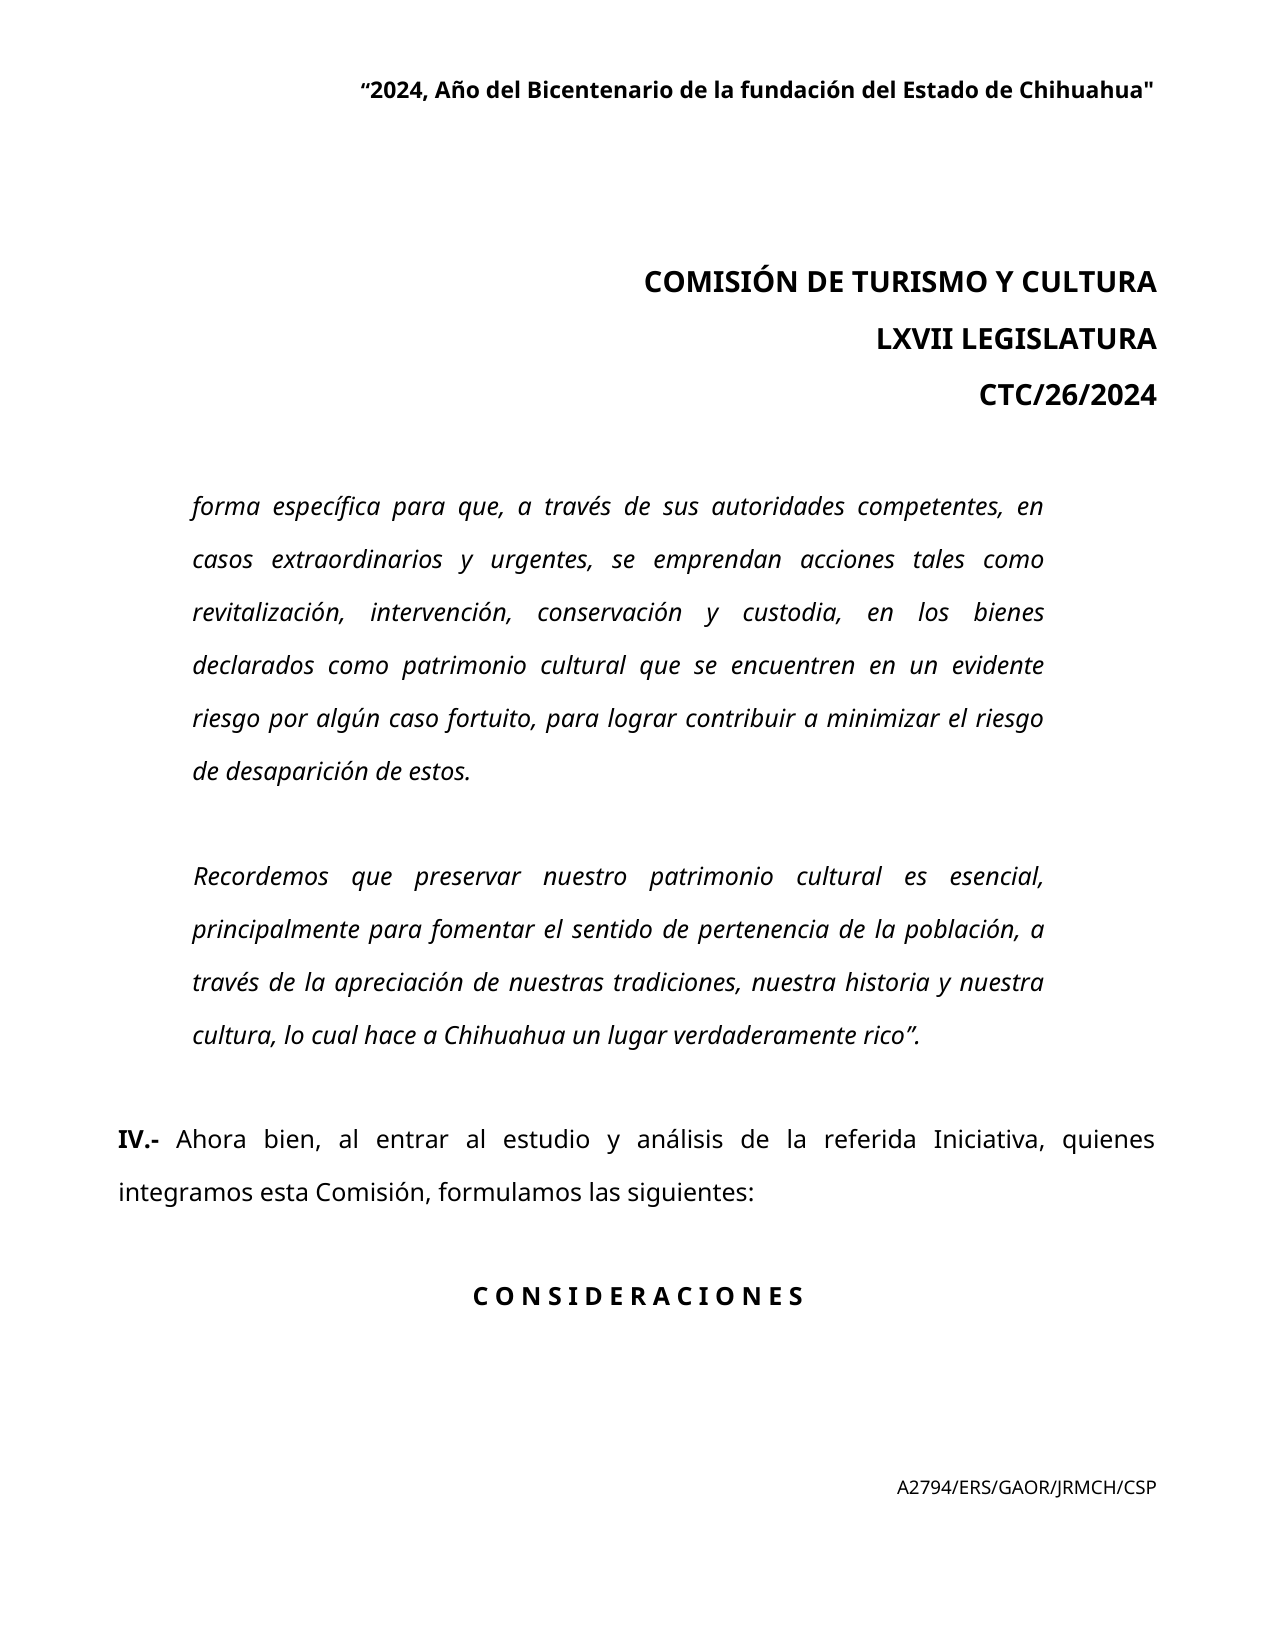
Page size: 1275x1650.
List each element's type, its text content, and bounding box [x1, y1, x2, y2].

text IV.- Ahora bien, al entrar al estudio y análisis de la referida Iniciativa, quienes integramos esta Comisión, formulamos las siguientes: [118, 1120, 1157, 1209]
text Recordemos que preservar nuestro patrimonio cultural es esencial, principalmente para fomentar el sentido de pertenencia de la población, a través de la apreciación de nuestras tradiciones, nuestra historia y nuestra cultura, lo cual hace a Chihuahua un lugar verdaderamente rico”. [192, 857, 1048, 1052]
text C O N S I D E R A C I O N E S [118, 1278, 1157, 1313]
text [192, 487, 1048, 788]
